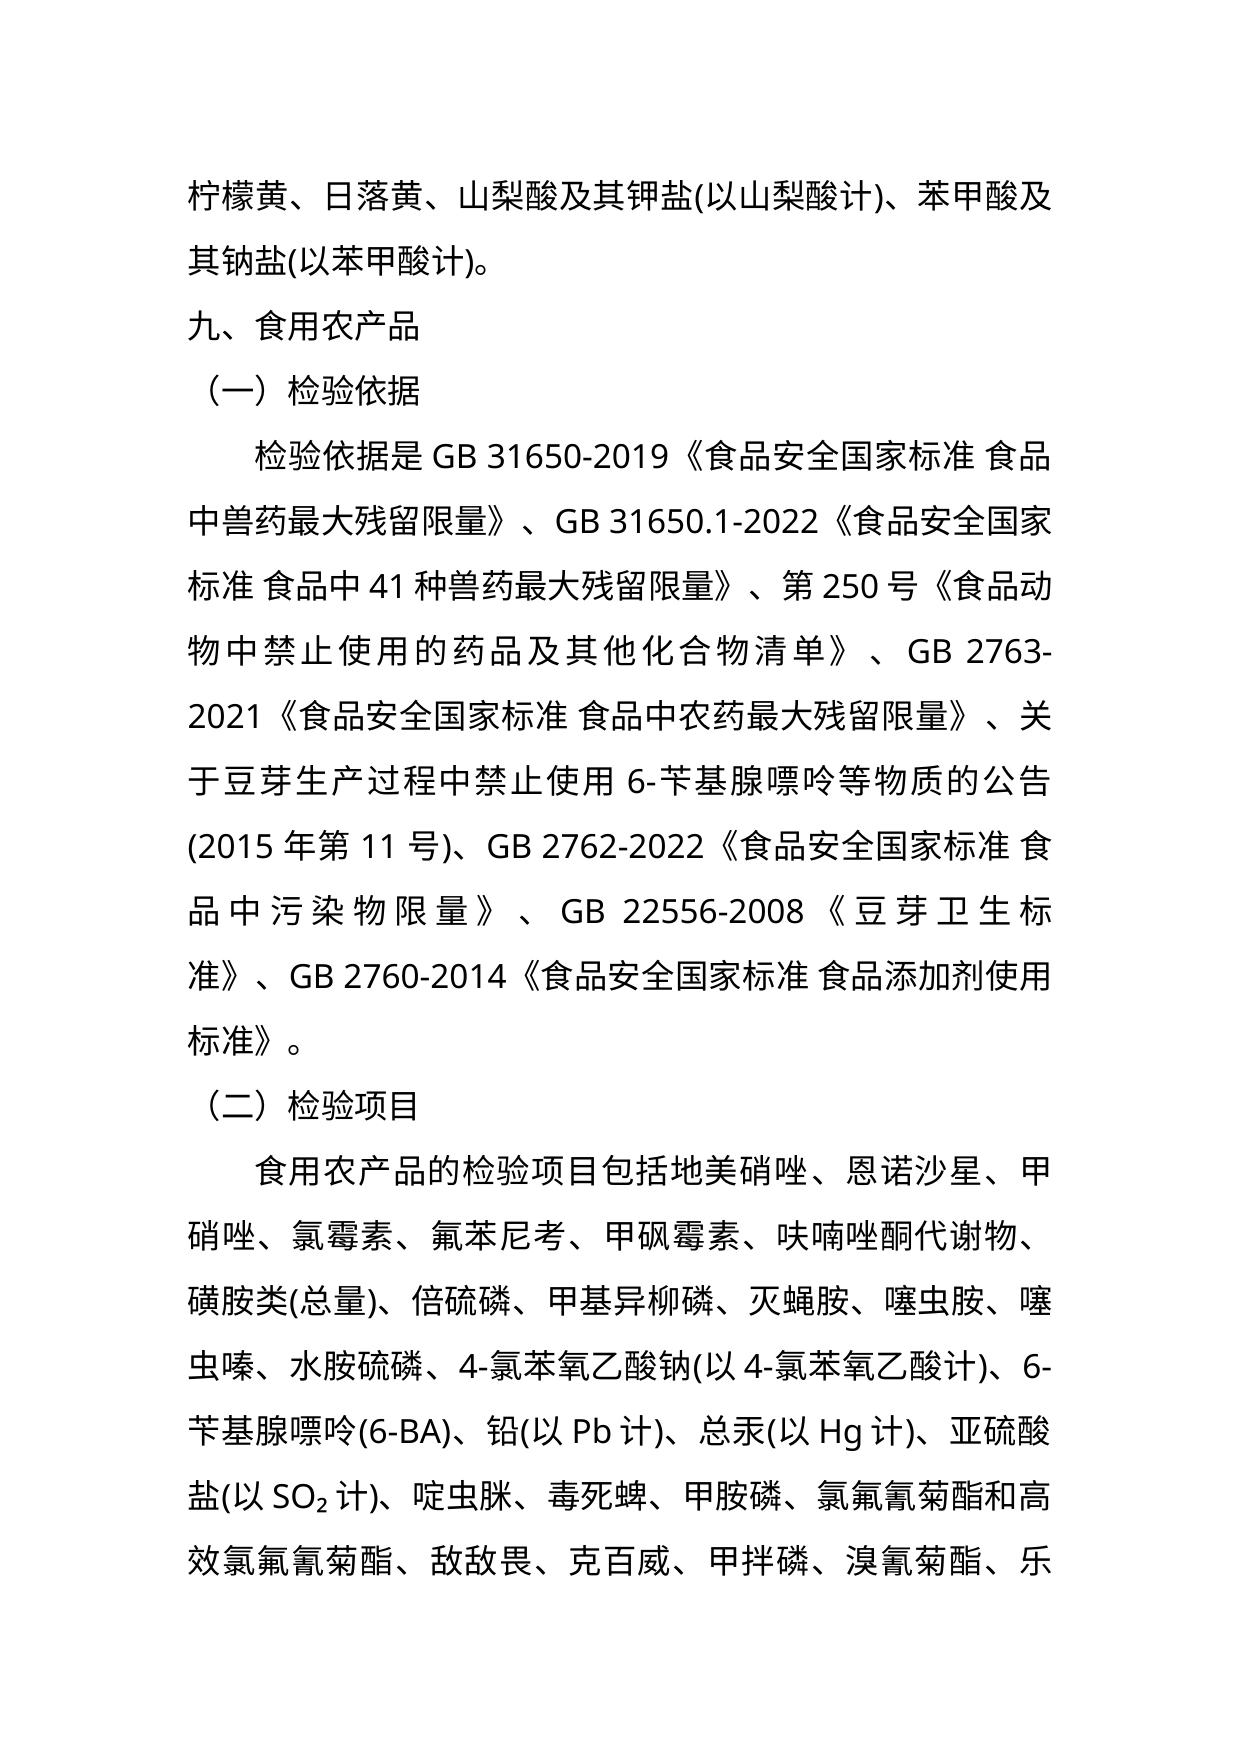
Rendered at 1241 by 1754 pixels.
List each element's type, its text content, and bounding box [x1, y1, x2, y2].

subtitle 九、食用农产品 [187, 292, 1053, 357]
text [187, 162, 1053, 292]
text 检验依据是GB 31650-2019《食品安全国家标准 食品中兽药最大残留限量》、GB 31650.1-2022《食品安全国家标准 食品中41种兽药最大残留限量》、第250号《食品动物中禁止使用的药品及其他化合物清单》、GB 2763-2021《食品安全国家标准 食品中农药最大残留限量》、关于豆芽生产过程中禁止使用6-苄基腺嘌呤等物质的公告(2015 年第 11 号)、GB 2762-2022《食品安全国家标准 食品中污染物限量》、GB 22556-2008《豆芽卫生标准》、GB 2760-2014《食品安全国家标准 食品添加剂使用标准》。 [187, 422, 1053, 1072]
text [187, 1137, 1053, 1592]
text （一）检验依据 [187, 357, 1053, 422]
text （二）检验项目 [187, 1072, 1053, 1137]
